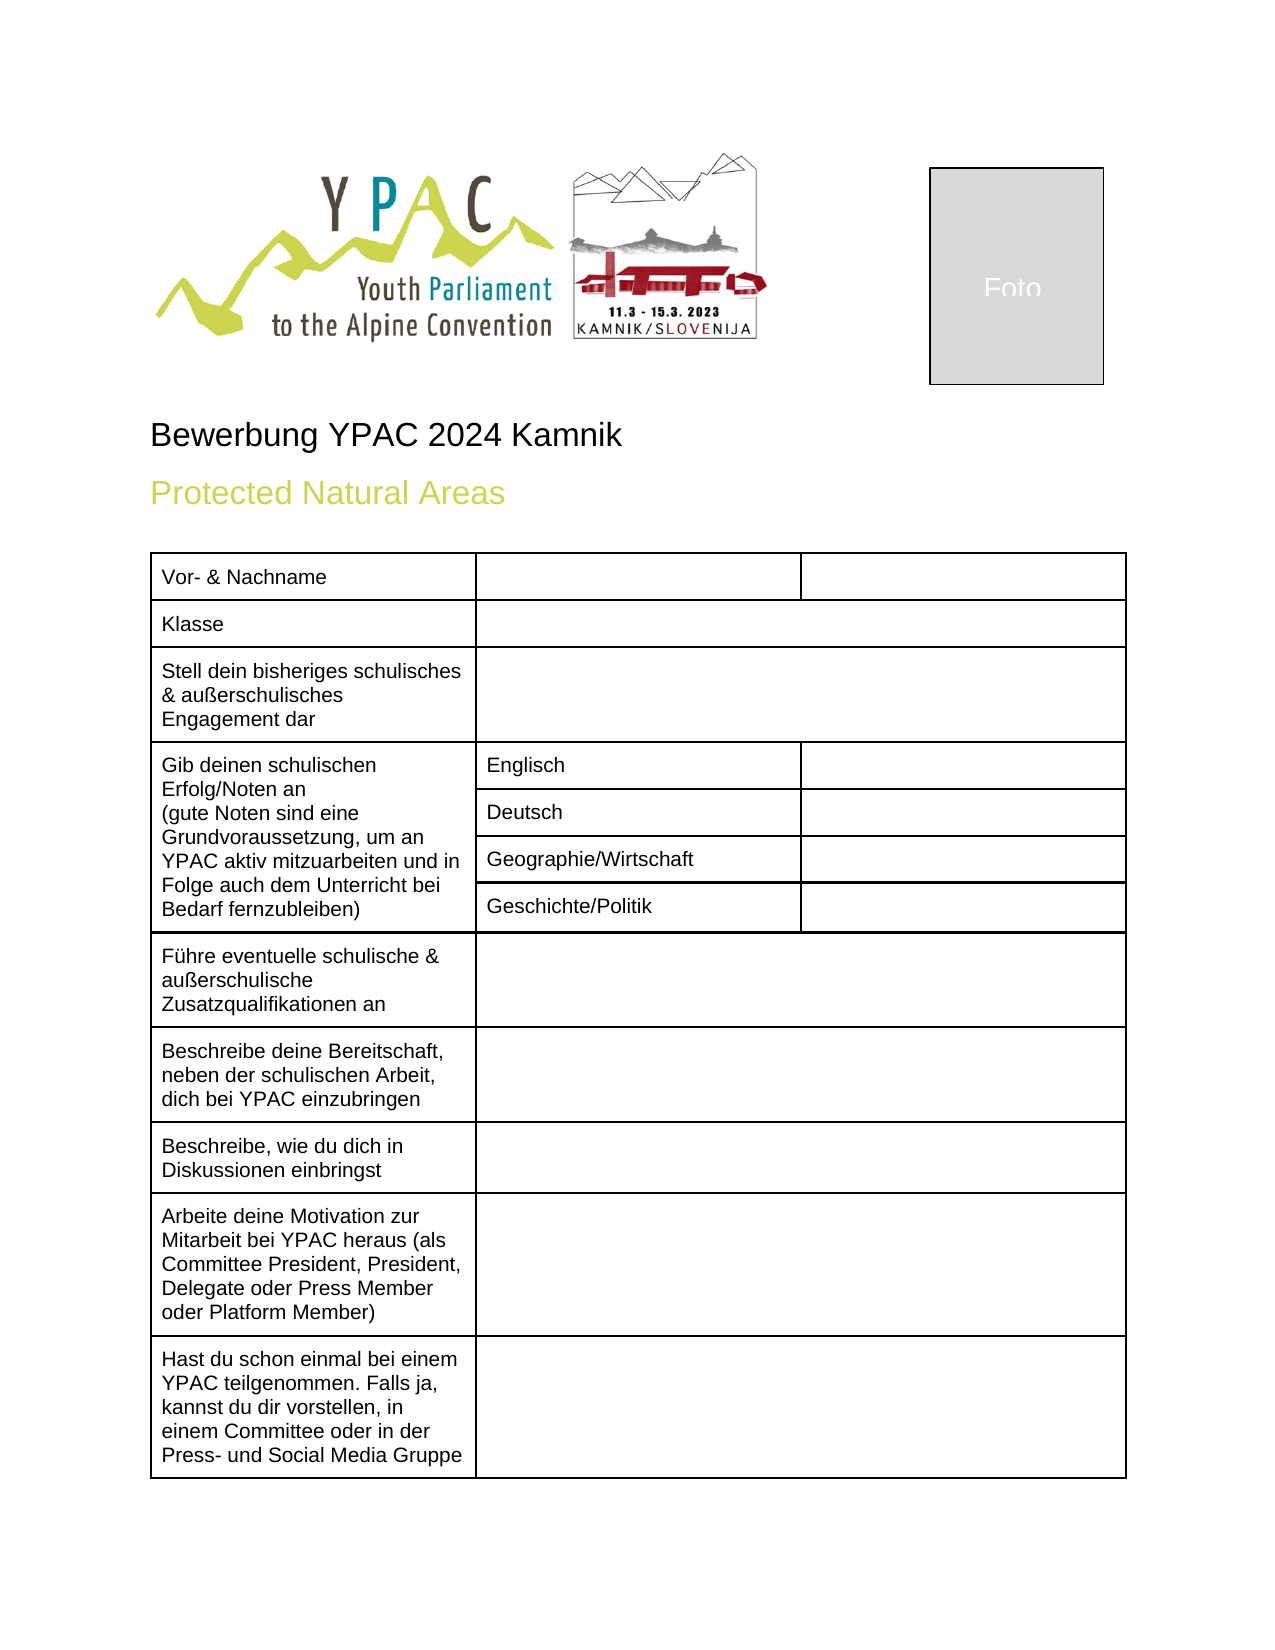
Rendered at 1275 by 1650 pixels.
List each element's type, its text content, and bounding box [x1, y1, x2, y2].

table_header [477, 554, 800, 599]
table_cell [477, 934, 1125, 1026]
table_cell [477, 1028, 1125, 1121]
table_cell Führe eventuelle schulische & außerschulische Zusatzqualifikationen an [152, 934, 475, 1026]
picture [566, 150, 769, 344]
table_cell Geographie/Wirtschaft [477, 837, 800, 881]
table_cell Geschichte/Politik [477, 884, 800, 931]
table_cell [152, 1337, 475, 1477]
picture [150, 173, 561, 344]
table_cell [477, 1194, 1125, 1334]
table_cell [477, 1123, 1125, 1192]
table_cell Arbeite deine Motivation zur Mitarbeit bei YPAC heraus (als Committee President, President, Delegate oder Press Member oder Platform Member) [152, 1194, 475, 1334]
table_cell [802, 884, 1125, 931]
table_cell [477, 648, 1125, 741]
table_cell [802, 790, 1125, 834]
table_cell Stell dein bisheriges schulisches & außerschulisches Engagement dar [152, 648, 475, 741]
table_cell Beschreibe deine Bereitschaft, neben der schulischen Arbeit, dich bei YPAC einzubringen [152, 1028, 475, 1121]
text Bewerbung YPAC 2024 Kamnik [150, 415, 1125, 454]
table_cell Englisch [477, 743, 800, 788]
table_header [802, 554, 1125, 599]
table_cell Deutsch [477, 790, 800, 834]
text Protected Natural Areas [150, 473, 1125, 511]
table_cell [477, 1337, 1125, 1477]
table_cell Beschreibe, wie du dich in Diskussionen einbringst [152, 1123, 475, 1192]
table_header Vor- & Nachname [152, 554, 475, 599]
table_cell [802, 743, 1125, 788]
table_cell [477, 601, 1125, 646]
table_cell [802, 837, 1125, 881]
table_cell Gib deinen schulischen Erfolg/Noten an (gute Noten sind eine Grundvoraussetzung, um an YPAC aktiv mitzuarbeiten und in Folge auch dem Unterricht bei Bedarf fernzubleiben) [152, 743, 475, 931]
table_cell Klasse [152, 601, 475, 646]
